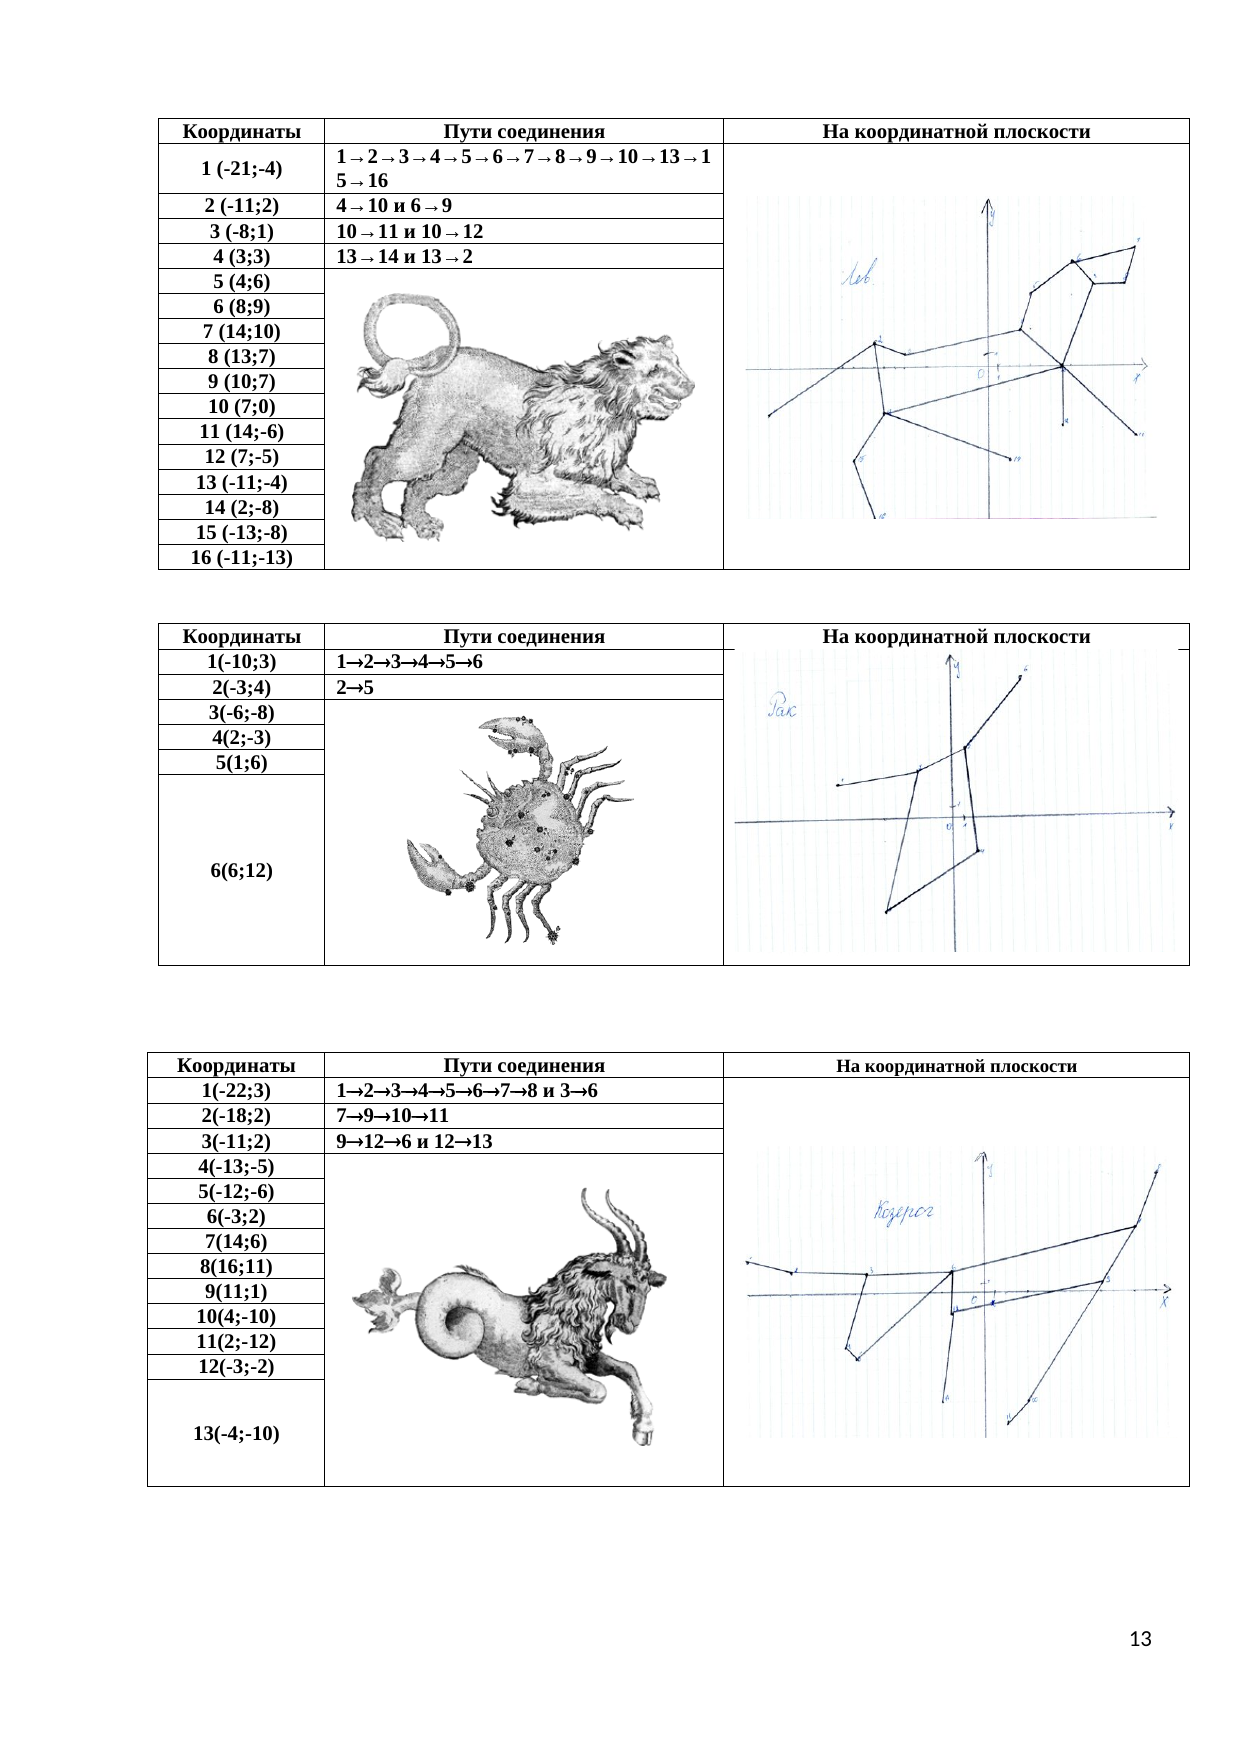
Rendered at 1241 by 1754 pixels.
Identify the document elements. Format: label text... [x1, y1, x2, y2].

table_cell [724, 144, 1189, 569]
table_cell 9 (10;7) [159, 369, 324, 393]
table_cell 12 (7;-5) [159, 445, 324, 468]
table_cell 9(11;1) [148, 1279, 324, 1303]
table_cell 25 [325, 675, 723, 699]
picture [351, 1187, 668, 1446]
table_cell 123456 [325, 650, 723, 673]
table_cell 15 (-13;-8) [159, 520, 324, 544]
table_header На координатной плоскости [724, 1053, 1189, 1077]
picture [745, 196, 1160, 519]
table_cell [325, 700, 723, 965]
picture [734, 649, 1179, 956]
table_cell 2(-3;4) [159, 675, 324, 699]
table_cell [325, 269, 723, 569]
table_cell 6 (8;9) [159, 294, 324, 318]
table_header Пути соединения [325, 624, 723, 648]
table_cell 2 (-11;2) [159, 194, 324, 217]
table_cell 5(1;6) [159, 750, 324, 774]
table_cell 14 (2;-8) [159, 495, 324, 519]
table_cell 10→11 и 10→12 [325, 219, 723, 243]
table_cell 7(14;6) [148, 1229, 324, 1253]
table_header На координатной плоскости [724, 624, 1189, 648]
table_cell 2(-18;2) [148, 1104, 324, 1127]
table_header Пути соединения [325, 1053, 723, 1077]
table_header Координаты [148, 1053, 324, 1077]
table_cell 8 (13;7) [159, 344, 324, 368]
table_cell 6(6;12) [159, 775, 324, 965]
table_cell [325, 1154, 723, 1486]
table_cell 5(-12;-6) [148, 1179, 324, 1203]
picture [403, 715, 635, 948]
table_cell 4(-13;-5) [148, 1154, 324, 1178]
table_cell 10(4;-10) [148, 1304, 324, 1328]
table_cell 8(16;11) [148, 1254, 324, 1278]
table_cell 6(-3;2) [148, 1204, 324, 1228]
table_cell 9126 и 1213 [325, 1129, 723, 1153]
table_cell 1(-22;3) [148, 1078, 324, 1102]
table_cell [724, 650, 1189, 965]
table_cell 13→14 и 13→2 [325, 244, 723, 268]
table_cell 7 (14;10) [159, 319, 324, 343]
table_cell 13(-4;-10) [148, 1380, 324, 1486]
table_header Координаты [159, 624, 324, 648]
table_header Пути соединения [325, 119, 723, 143]
table_cell 5 (4;6) [159, 269, 324, 293]
table_header Координаты [159, 119, 324, 143]
table_cell 3 (-8;1) [159, 219, 324, 243]
table_cell 1→2→3→4→5→6→7→8→9→10→13→15→16 [325, 144, 723, 192]
table_cell 4→10 и 6→9 [325, 194, 723, 217]
picture [351, 292, 695, 542]
table_cell 4 (3;3) [159, 244, 324, 268]
table_cell 16 (-11;-13) [159, 545, 324, 569]
table_cell 12(-3;-2) [148, 1355, 324, 1378]
table_cell 1(-10;3) [159, 650, 324, 673]
table_cell 12345678 и 36 [325, 1078, 723, 1102]
table_header На координатной плоскости [724, 119, 1189, 143]
table_cell 11 (14;-6) [159, 419, 324, 443]
table_cell 11(2;-12) [148, 1329, 324, 1353]
table_cell 10 (7;0) [159, 394, 324, 418]
table_cell 3(-6;-8) [159, 700, 324, 724]
picture [734, 1146, 1179, 1438]
table_cell [724, 1078, 1189, 1486]
table_cell 1 (-21;-4) [159, 144, 324, 192]
table_cell 791011 [325, 1104, 723, 1127]
table_cell 4(2;-3) [159, 725, 324, 749]
table_cell 3(-11;2) [148, 1129, 324, 1153]
table_cell 13 (-11;-4) [159, 470, 324, 494]
